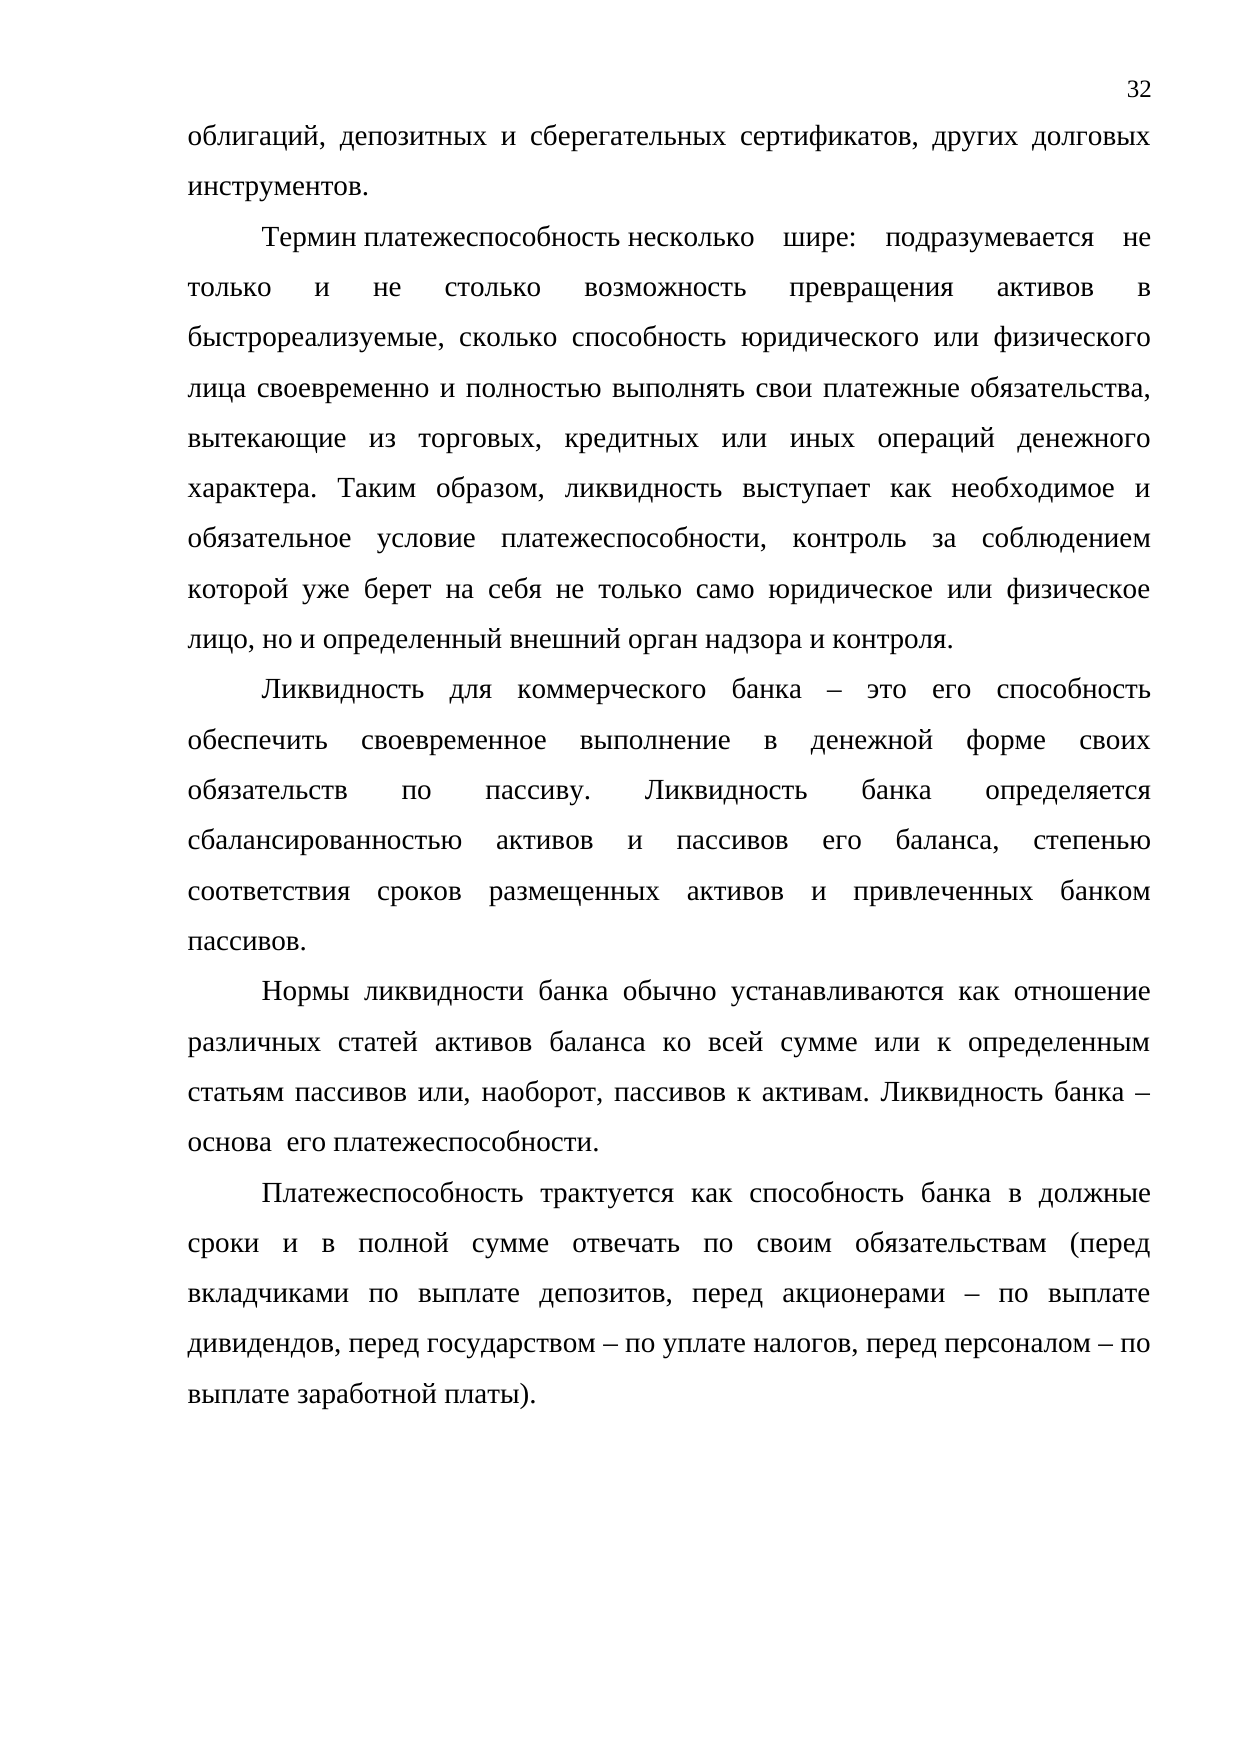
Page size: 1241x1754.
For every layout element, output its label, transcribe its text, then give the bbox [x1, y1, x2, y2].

text Платежеспособность трактуется как способность банка в должные сроки и в полной сумме отвечать по своим обязательствам (перед вкладчиками по выплате депозитов, перед акционерами – по выплате дивидендов, перед государством – по уплате налогов, перед персоналом – по выплате заработной платы). [187, 1175, 1152, 1409]
text Ликвидность для коммерческого банка – это его способность обеспечить своевременное выполнение в денежной форме своих обязательств по пассиву. Ликвидность банка определяется сбалансированностью активов и пассивов его баланса, степенью соответствия сроков размещенных активов и привлеченных банком пассивов. [187, 672, 1152, 957]
text Нормы ликвидности банка обычно устанавливаются как отношение различных статей активов баланса ко всей сумме или к определенным статьям пассивов или, наоборот, пассивов к активам. Ликвидность банка – основа его платежеспособности. [187, 973, 1152, 1158]
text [187, 118, 1152, 202]
text Термин платежеспособность несколько шире: подразумевается не только и не столько возможность превращения активов в быстрореализуемые, сколько способность юридического или физического лица своевременно и полностью выполнять свои платежные обязательства, вытекающие из торговых, кредитных или иных операций денежного характера. Таким образом, ликвидность выступает как необходимое и обязательное условие платежеспособности, контроль за соблюдением которой уже берет на себя не только само юридическое или физическое лицо, но и определенный внешний орган надзора и контроля. [187, 219, 1152, 655]
